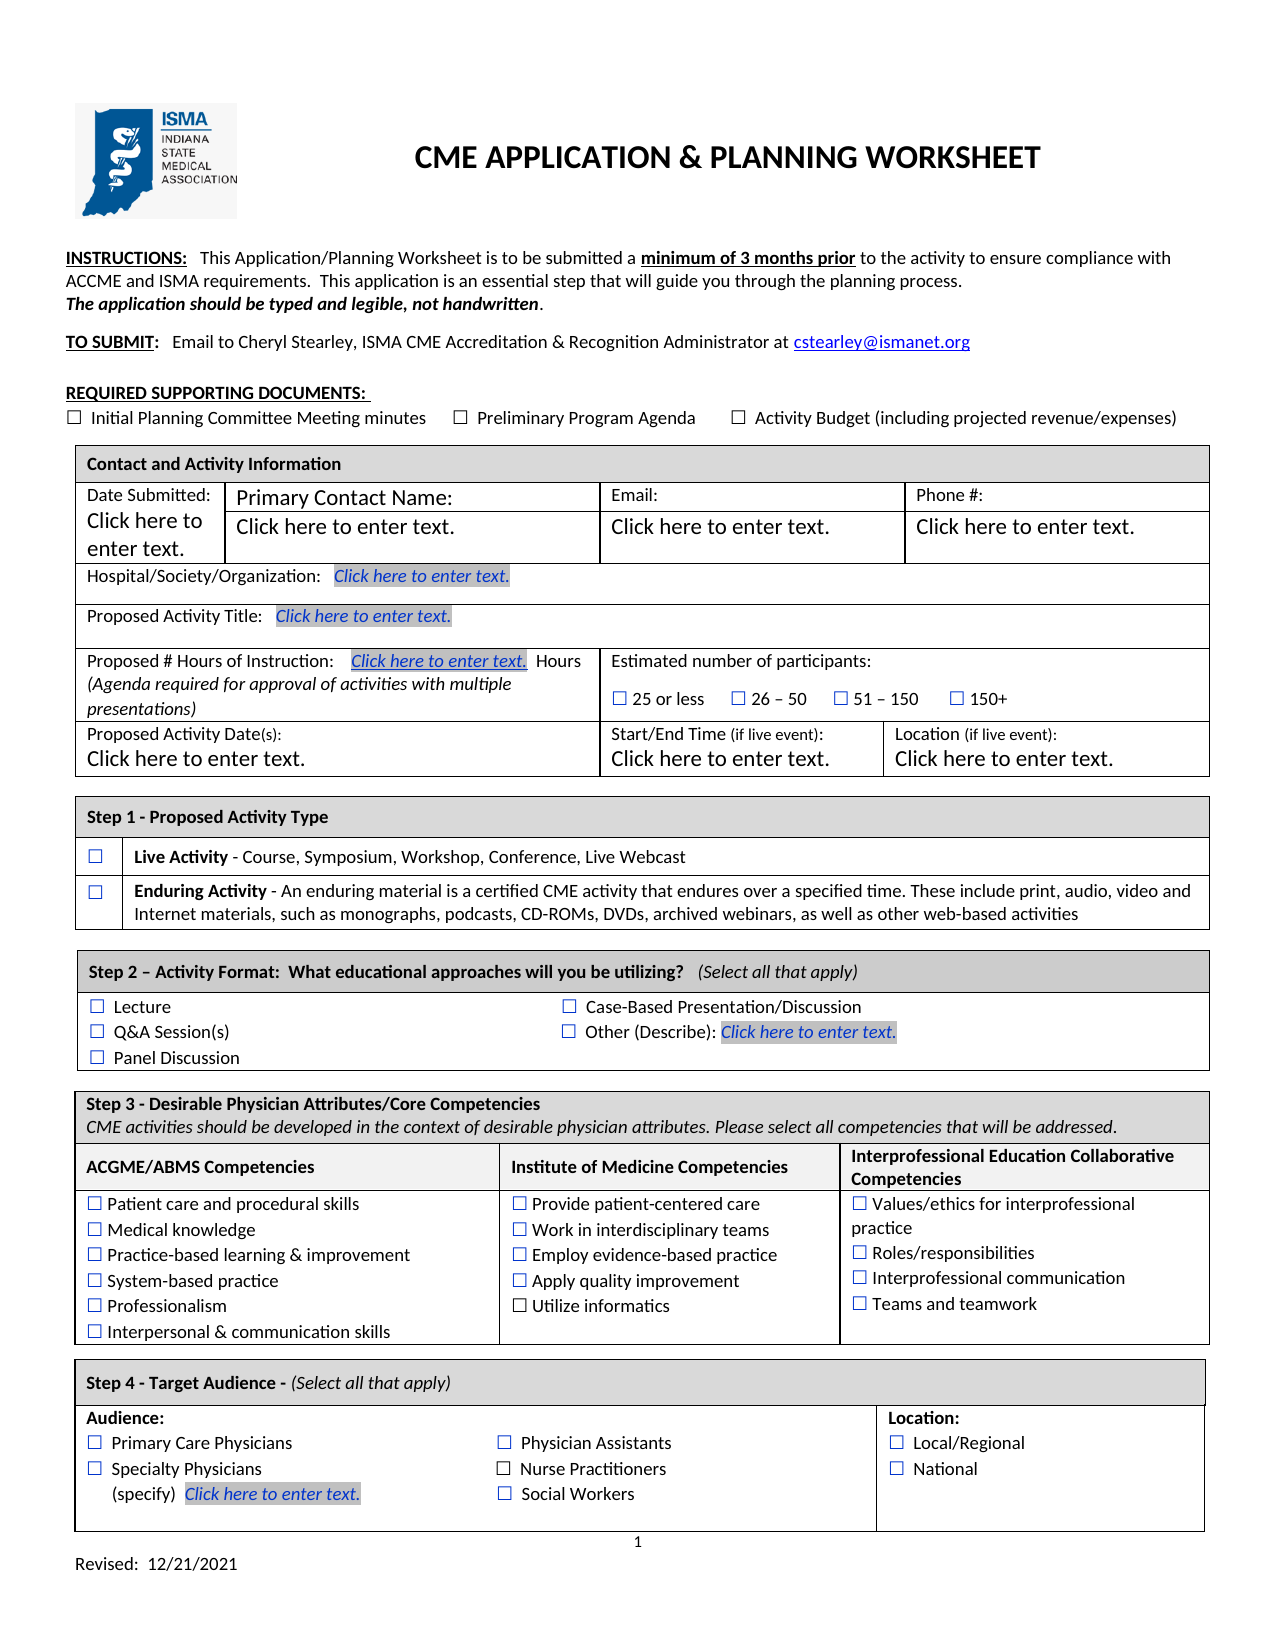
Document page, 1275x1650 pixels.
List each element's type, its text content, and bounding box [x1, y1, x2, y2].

table_cell Live Activity - Course, Symposium, Workshop, Conference, Live Webcast [123, 838, 1209, 874]
table_cell Estimated number of participants: 25 or less 26 – 50 51 – 150 150+ [601, 649, 1209, 721]
table_cell ACGME/ABMS Competencies [76, 1144, 499, 1189]
table_cell Institute of Medicine Competencies [500, 1144, 839, 1189]
table_cell [76, 876, 122, 929]
text Initial Planning Committee Meeting minutes Preliminary Program Agenda Activity Budget (including projected revenue/expenses) [66, 404, 1200, 429]
text The application should be typed and legible, not handwritten. [66, 292, 1200, 315]
table_header Step 2 – Activity Format: What educational approaches will you be utilizing? (Select all that apply) [78, 951, 1209, 992]
table_cell Phone #: [906, 483, 1209, 511]
picture [75, 103, 237, 219]
table_header Step 4 - Target Audience - (Select all that apply) [76, 1360, 1205, 1405]
table_cell Proposed # Hours of Instruction: Hours (Agenda required for approval of activities with multiple presentations) [76, 649, 599, 721]
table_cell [877, 1406, 1204, 1531]
table_cell Proposed Activity Date(s): [76, 722, 599, 776]
table_cell [601, 512, 904, 563]
table_cell Date Submitted: [76, 483, 224, 563]
text INSTRUCTIONS: This Application/Planning Worksheet is to be submitted a minimum of 3 months prior to the activity to ensure compliance with ACCME and ISMA requirements. This application is an essential step that will guide you through the planning process. [66, 246, 1200, 292]
table_cell Email: [601, 483, 904, 511]
text CME APPLICATION & PLANNING WORKSHEET [237, 137, 1200, 177]
table_header Step 1 - Proposed Activity Type [76, 797, 1209, 837]
table_cell Provide patient-centered care Work in interdisciplinary teams Employ evidence-based practice Apply quality improvement Utilize informatics [500, 1191, 839, 1344]
table_cell Start/End Time (if live event): [601, 722, 883, 776]
table_cell Values/ethics for interprofessional practice Roles/responsibilities Interprofessional communication Teams and teamwork [841, 1191, 1209, 1344]
table_cell [906, 512, 1209, 563]
table_header Contact and Activity Information [76, 446, 1209, 482]
table_cell Patient care and procedural skills Medical knowledge Practice-based learning & improvement System-based practice Professionalism Interpersonal & communication skills [76, 1191, 499, 1344]
table_header Step 3 - Desirable Physician Attributes/Core Competencies CME activities should be developed in the context of desirable physician attributes. Please select all competencies that will be addressed. [76, 1092, 1209, 1143]
table_cell [226, 483, 599, 511]
table_cell Lecture Case-Based Presentation/Discussion Q&A Session(s) Other (Describe): Panel Discussion [78, 993, 1209, 1070]
table_cell Proposed Activity Title: [76, 605, 1209, 648]
table_cell Hospital/Society/Organization: [76, 564, 1209, 603]
table_cell Enduring Activity - An enduring material is a certified CME activity that endures over a specified time. These include print, audio, video and Internet materials, such as monographs, podcasts, CD-ROMs, DVDs, archived webinars, as well as other web-based activities [123, 876, 1209, 929]
text TO SUBMIT: Email to Cheryl Stearley, ISMA CME Accreditation & Recognition Administrator at cstearley@ismanet.org [66, 330, 1200, 353]
table_cell [226, 512, 599, 563]
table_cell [76, 1406, 876, 1531]
table_cell Location (if live event): [884, 722, 1209, 776]
table_cell Interprofessional Education Collaborative Competencies [841, 1144, 1209, 1189]
table_cell [76, 838, 122, 874]
text REQUIRED SUPPORTING DOCUMENTS: [66, 381, 1200, 404]
